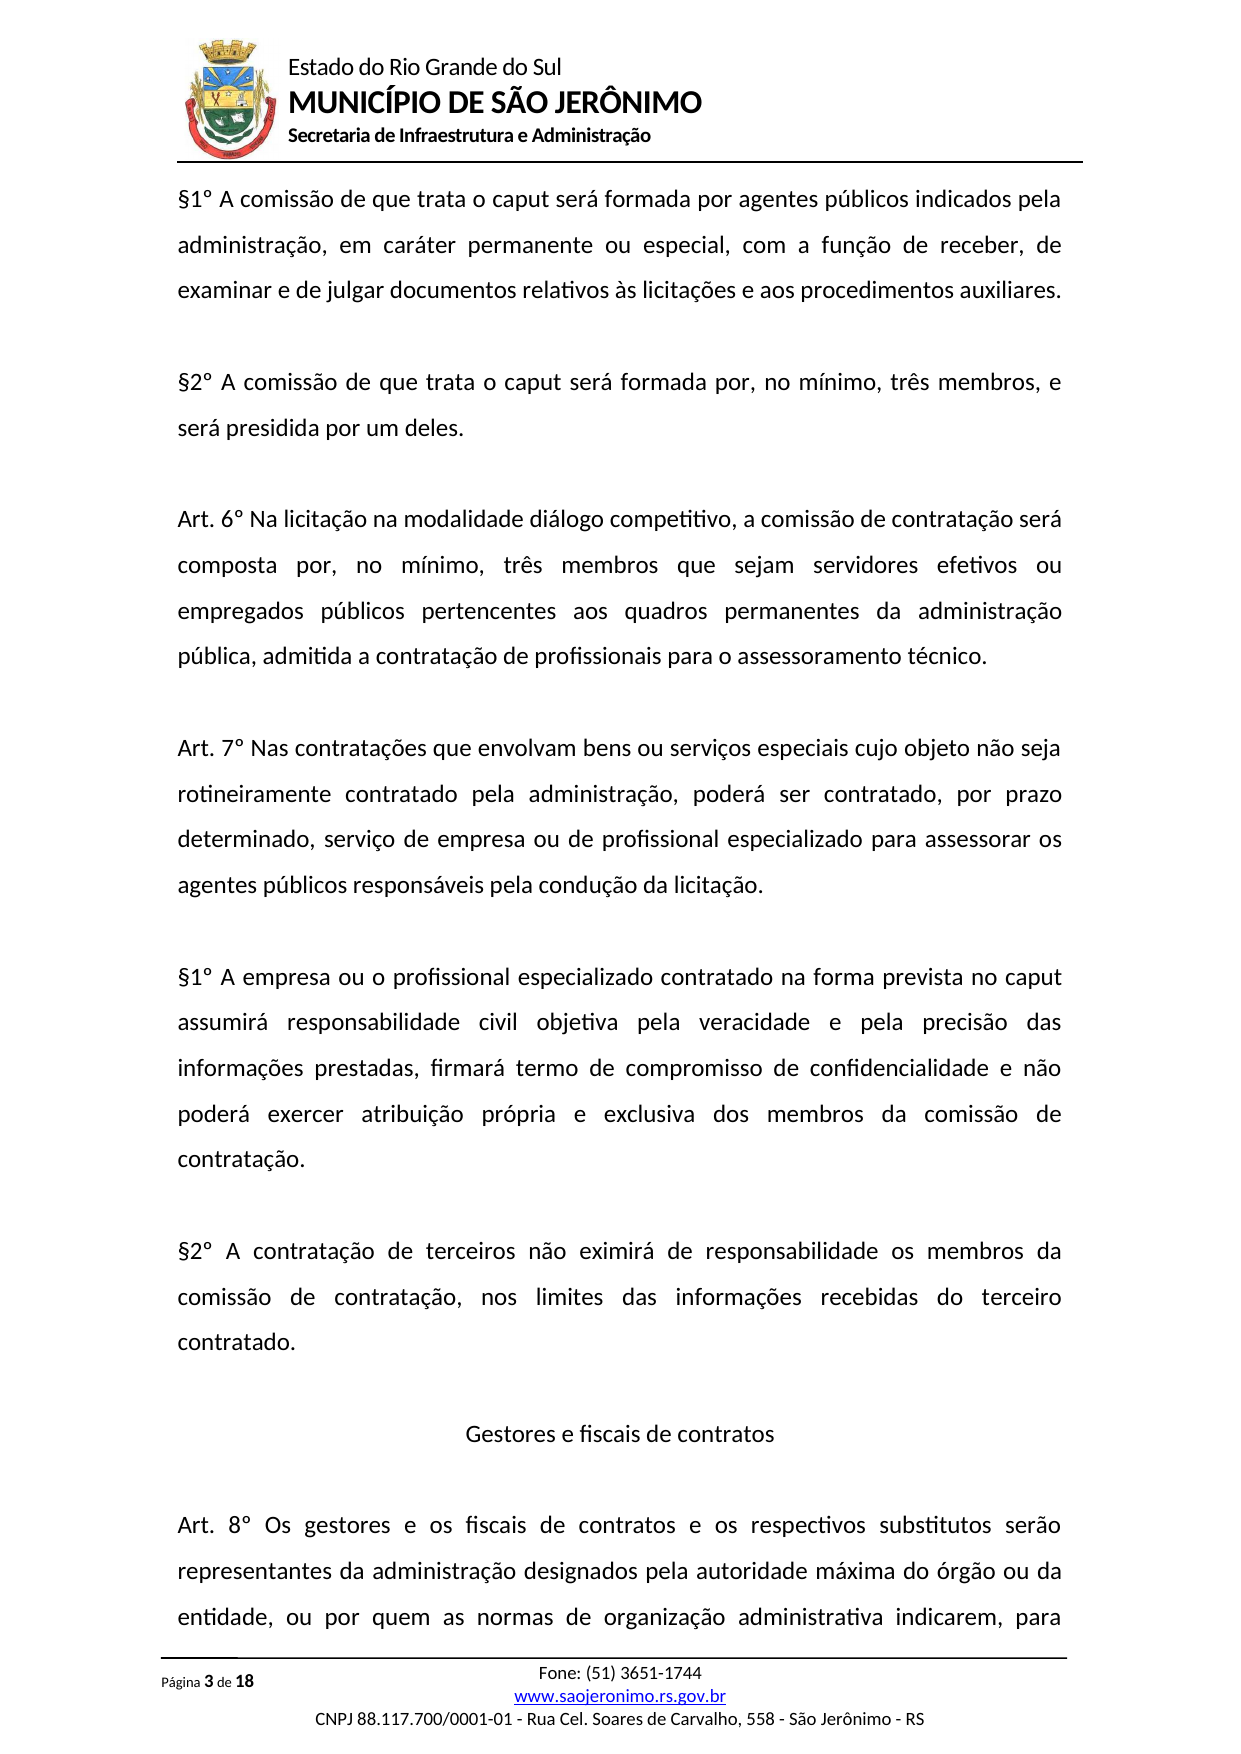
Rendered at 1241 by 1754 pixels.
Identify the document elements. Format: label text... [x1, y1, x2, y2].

text §1º A empresa ou o profissional especializado contratado na forma prevista no caput assumirá responsabilidade civil objetiva pela veracidade e pela precisão das informações prestadas, firmará termo de compromisso de confidencialidade e não poderá exercer atribuição própria e exclusiva dos membros da comissão de contratação. [177, 961, 1063, 1174]
text §2º A contratação de terceiros não eximirá de responsabilidade os membros da comissão de contratação, nos limites das informações recebidas do terceiro contratado. [177, 1235, 1063, 1357]
picture [184, 38, 281, 160]
text §2º A comissão de que trata o caput será formada por, no mínimo, três membros, e será presidida por um deles. [177, 366, 1063, 442]
text Art. 7º Nas contratações que envolvam bens ou serviços especiais cujo objeto não seja rotineiramente contratado pela administração, poderá ser contratado, por prazo determinado, serviço de empresa ou de profissional especializado para assessorar os agentes públicos responsáveis pela condução da licitação. [177, 732, 1063, 900]
text Art. 6º Na licitação na modalidade diálogo competitivo, a comissão de contratação será composta por, no mínimo, três membros que sejam servidores efetivos ou empregados públicos pertencentes aos quadros permanentes da administração pública, admitida a contratação de profissionais para o assessoramento técnico. [177, 503, 1063, 671]
text Gestores e fiscais de contratos [177, 1418, 1063, 1448]
text §1º A comissão de que trata o caput será formada por agentes públicos indicados pela administração, em caráter permanente ou especial, com a função de receber, de examinar e de julgar documentos relativos às licitações e aos procedimentos auxiliares. [177, 183, 1063, 305]
